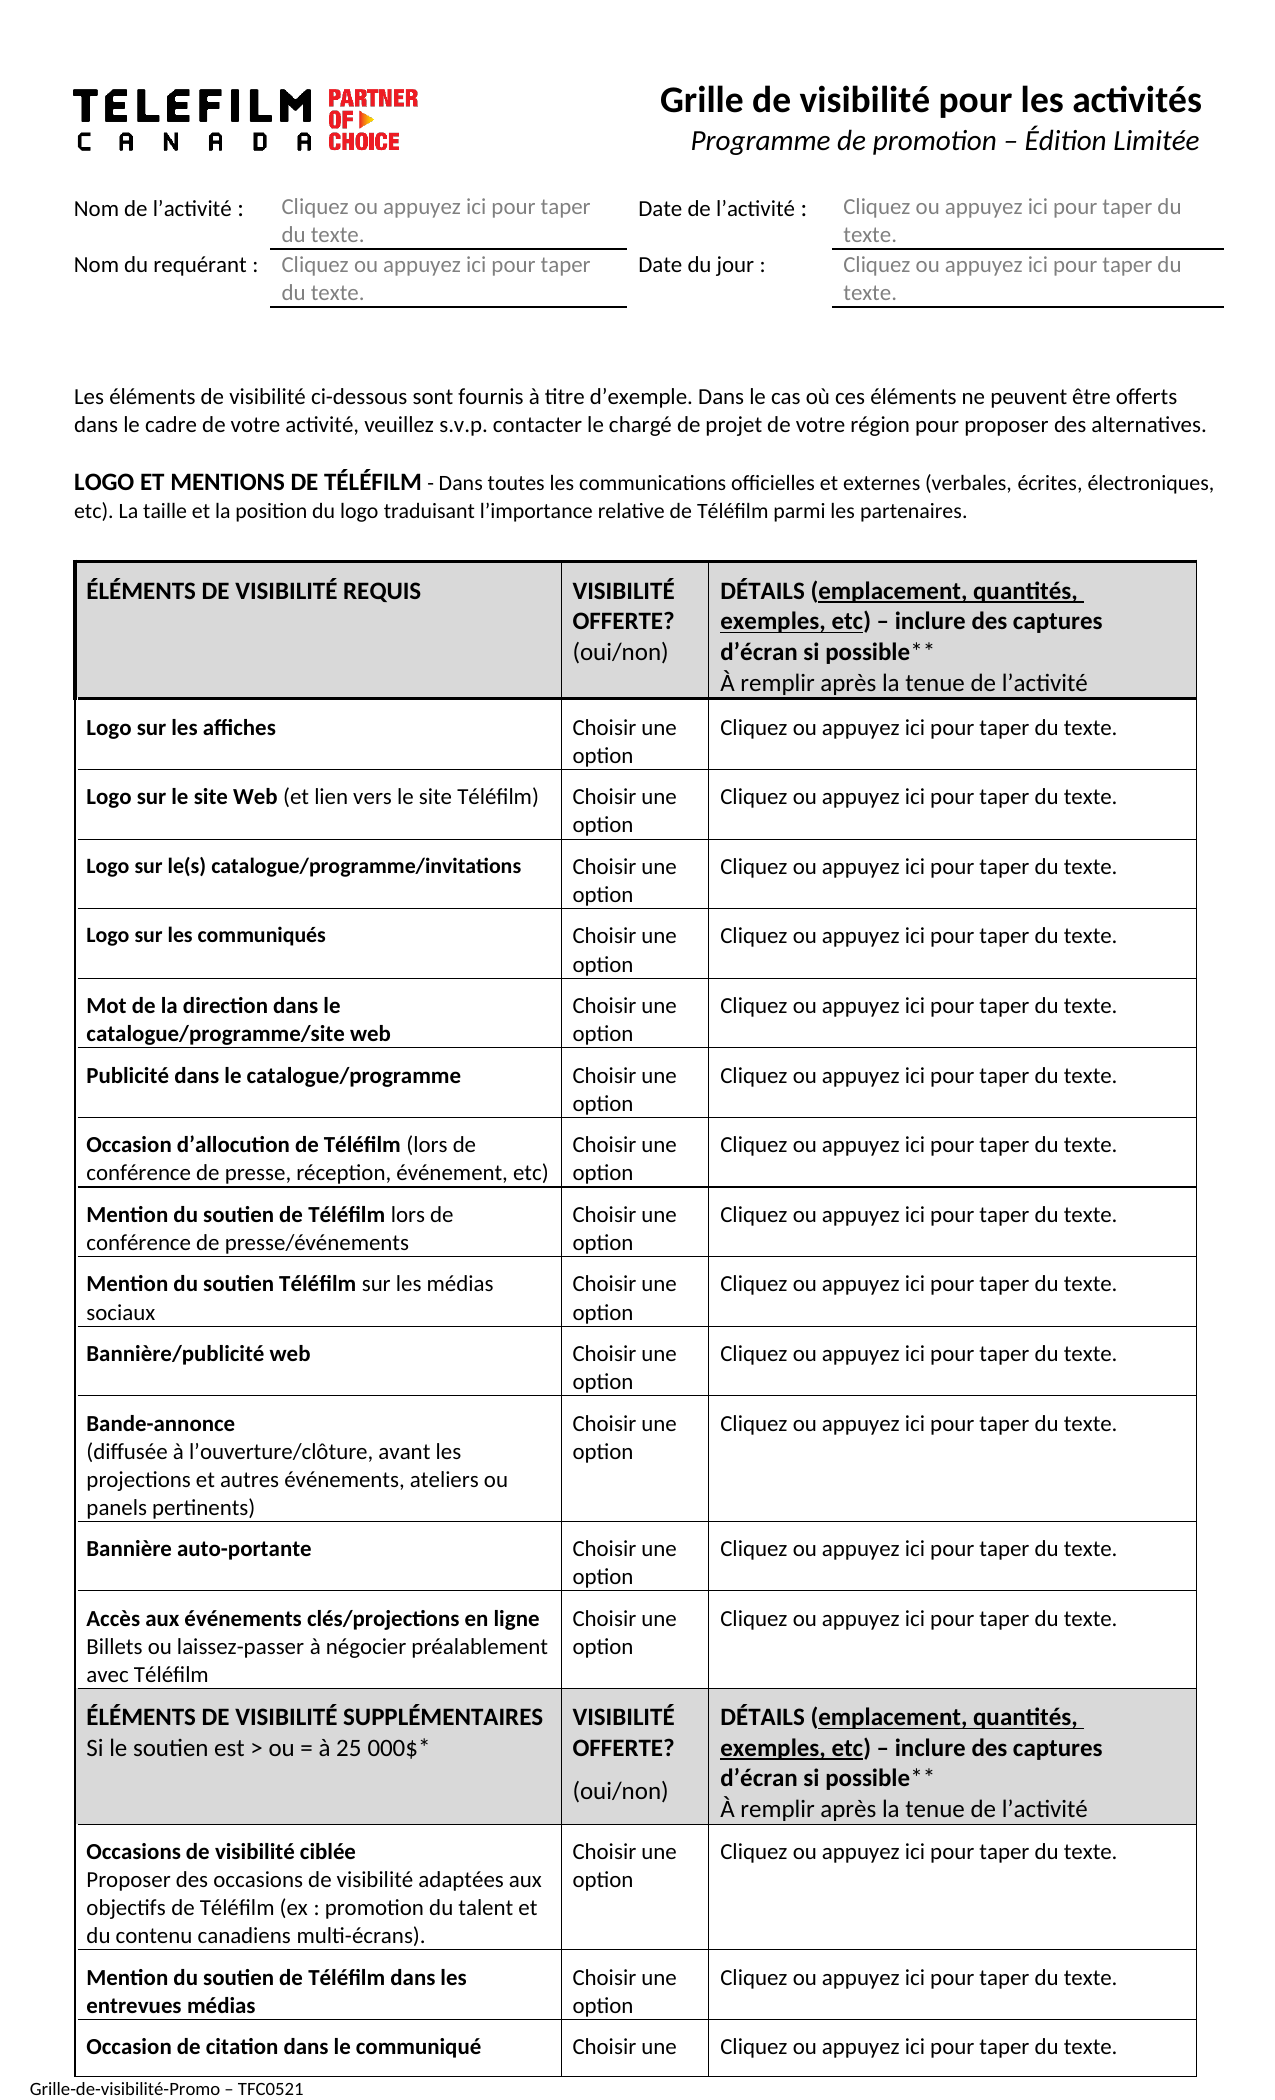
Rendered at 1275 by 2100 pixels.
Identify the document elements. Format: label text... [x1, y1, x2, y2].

table_cell Accès aux événements clés/projections en ligne Billets ou laissez-passer à négocier préalablement avec Téléfilm [76, 1590, 561, 1688]
text Les éléments de visibilité ci-dessous sont fournis à titre d’exemple. Dans le cas où ces éléments ne peuvent être offerts dans le cadre de votre activité, veuillez s.v.p. contacter le chargé de projet de votre région pour proposer des alternatives. [74, 382, 1225, 438]
table_header [832, 192, 1224, 248]
table_cell Publicité dans le catalogue/programme [76, 1047, 561, 1117]
table_header Date de l’activité : [627, 192, 832, 248]
table_cell Bannière auto-portante [76, 1521, 561, 1590]
table_cell [270, 250, 627, 306]
table_cell Mot de la direction dans le catalogue/programme/site web [76, 978, 561, 1047]
table_cell Logo sur les communiqués [76, 908, 561, 978]
table_cell Logo sur le(s) catalogue/programme/invitations [76, 839, 561, 908]
table_cell Bannière/publicité web [76, 1326, 561, 1395]
table_cell Logo sur les affiches [76, 698, 561, 769]
table_cell [832, 250, 1224, 306]
table_header DÉTAILS (emplacement, quantités, exemples, etc) – inclure des captures d’écran si possible** À remplir après la tenue de l’activité [709, 563, 1196, 697]
table_cell [627, 306, 1224, 339]
table_cell Logo sur le site Web (et lien vers le site Téléfilm) [76, 769, 561, 838]
table_header ÉLÉMENTS DE VISIBILITÉ REQUIS [77, 563, 561, 697]
table_cell VISIBILITÉ OFFERTE? (oui/non) [562, 1689, 708, 1824]
table_cell Occasions de visibilité ciblée Proposer des occasions de visibilité adaptées aux objectifs de Téléfilm (ex : promotion du talent et du contenu canadiens multi-écrans). [76, 1824, 561, 1949]
table_header Grille de visibilité pour les activités Programme de promotion – Édition Limitée promotion [560, 70, 1202, 163]
table_header VISIBILITÉ OFFERTE? (oui/non) [562, 563, 708, 697]
table_cell Nom du requérant : [30, 248, 270, 306]
table_cell [30, 306, 627, 339]
table_header [270, 192, 627, 248]
picture [0, 19, 560, 170]
table_cell Bande-annonce (diffusée à l’ouverture/clôture, avant les projections et autres événements, ateliers ou panels pertinents) [76, 1395, 561, 1521]
table_cell Mention du soutien de Téléfilm lors de conférence de presse/événements [76, 1186, 561, 1256]
table_cell Date du jour : [627, 248, 832, 306]
table_cell Mention du soutien de Téléfilm dans les entrevues médias [76, 1949, 561, 2019]
table_cell Occasion d’allocution de Téléfilm (lors de conférence de presse, réception, événement, etc) [76, 1117, 561, 1186]
text LOGO ET MENTIONS DE TÉLÉFILM - Dans toutes les communications officielles et externes (verbales, écrites, électroniques, etc). La taille et la position du logo traduisant l’importance relative de Téléfilm parmi les partenaires. [74, 466, 1225, 523]
table_cell ÉLÉMENTS DE VISIBILITÉ SUPPLÉMENTAIRES Si le soutien est > ou = à 25 000$* [76, 1688, 561, 1824]
table_header Nom de l’activité : [30, 192, 270, 248]
table_cell DÉTAILS (emplacement, quantités, exemples, etc) – inclure des captures d’écran si possible** À remplir après la tenue de l’activité [709, 1689, 1196, 1824]
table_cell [76, 2019, 561, 2076]
table_cell Mention du soutien Téléfilm sur les médias sociaux [76, 1256, 561, 1326]
